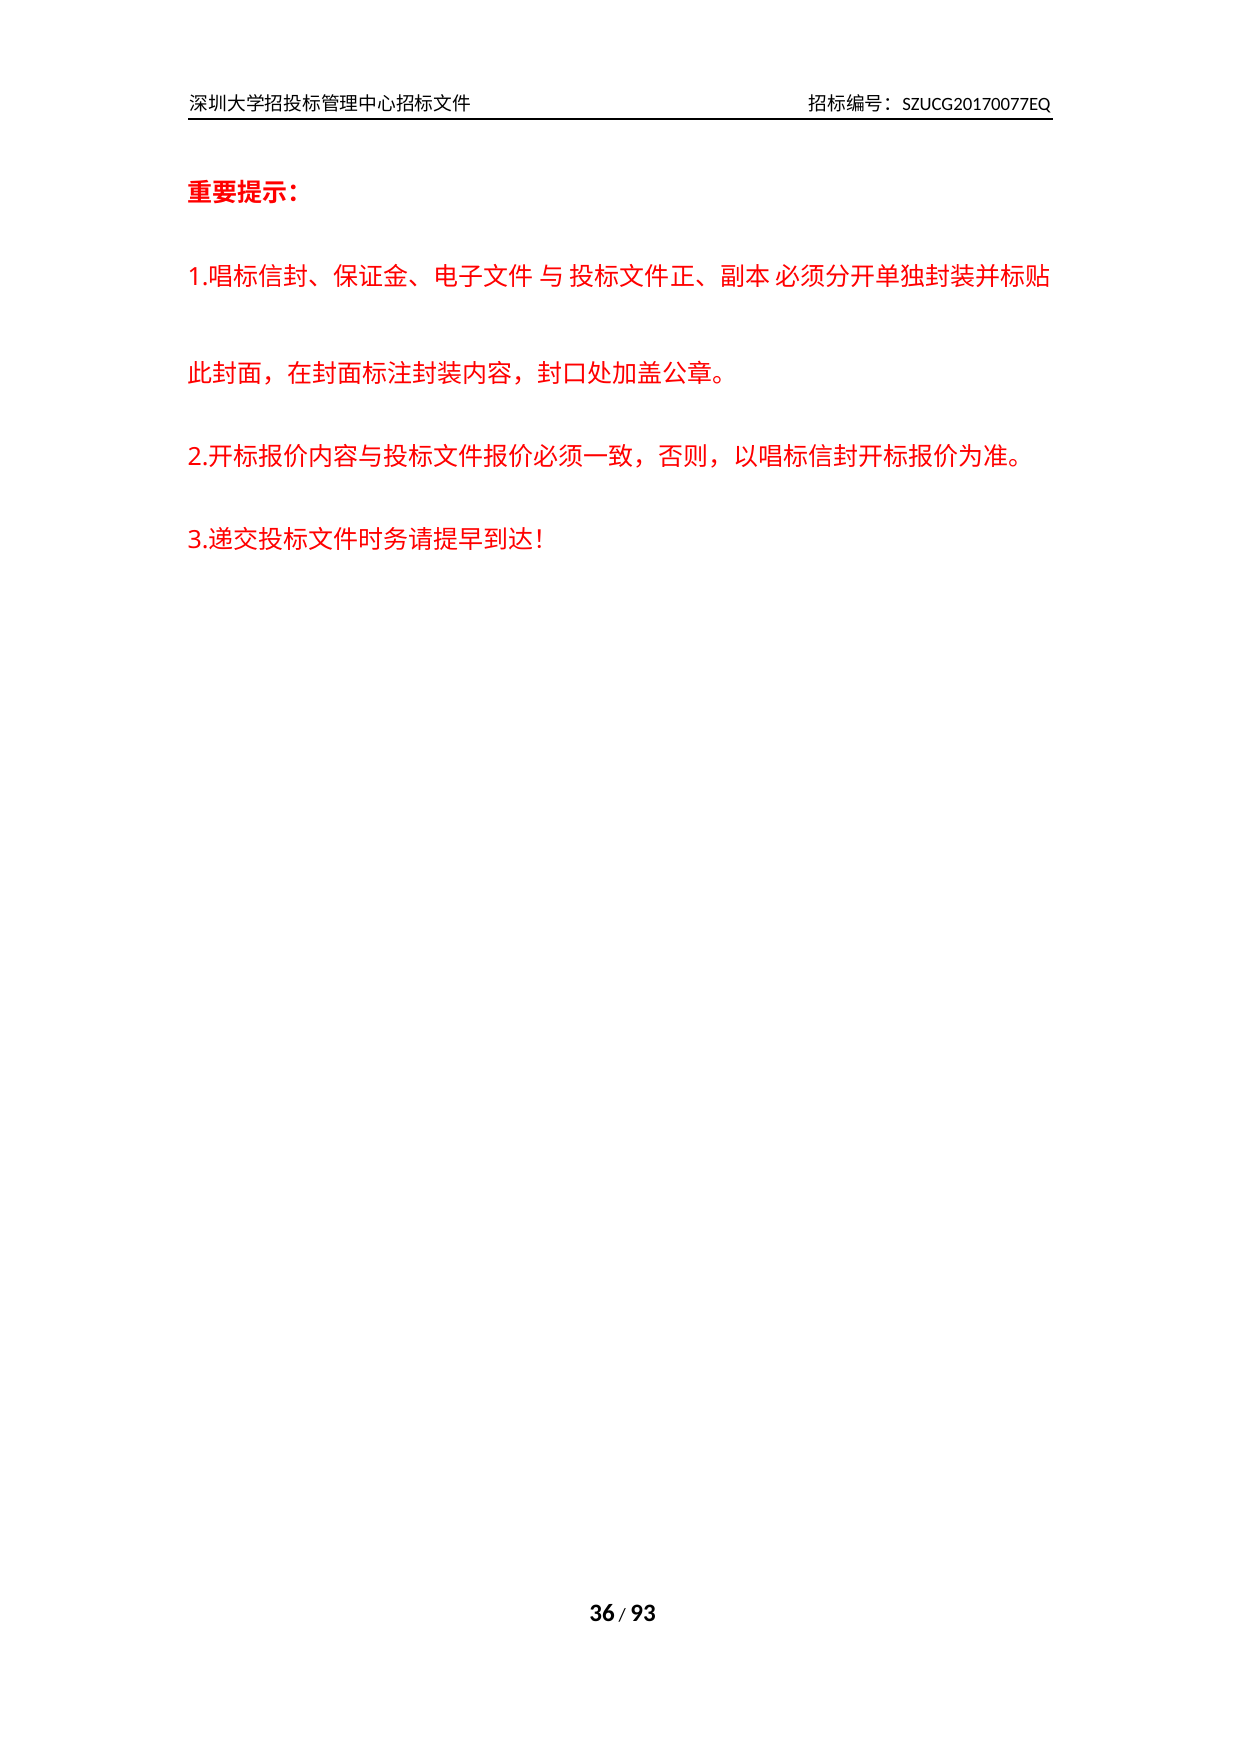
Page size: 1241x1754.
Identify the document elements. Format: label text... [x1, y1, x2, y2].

text 3.递交投标文件时务请提早到达！ [187, 505, 1053, 570]
text 1.唱标信封、保证金、电子文件 与 投标文件正、副本 必须分开单独封装并标贴此封面，在封面标注封装内容，封口处加盖公章。 [187, 242, 1053, 404]
text 重要提示： [187, 158, 1053, 223]
text 2.开标报价内容与投标文件报价必须一致，否则，以唱标信封开标报价为准。 [187, 422, 1053, 487]
